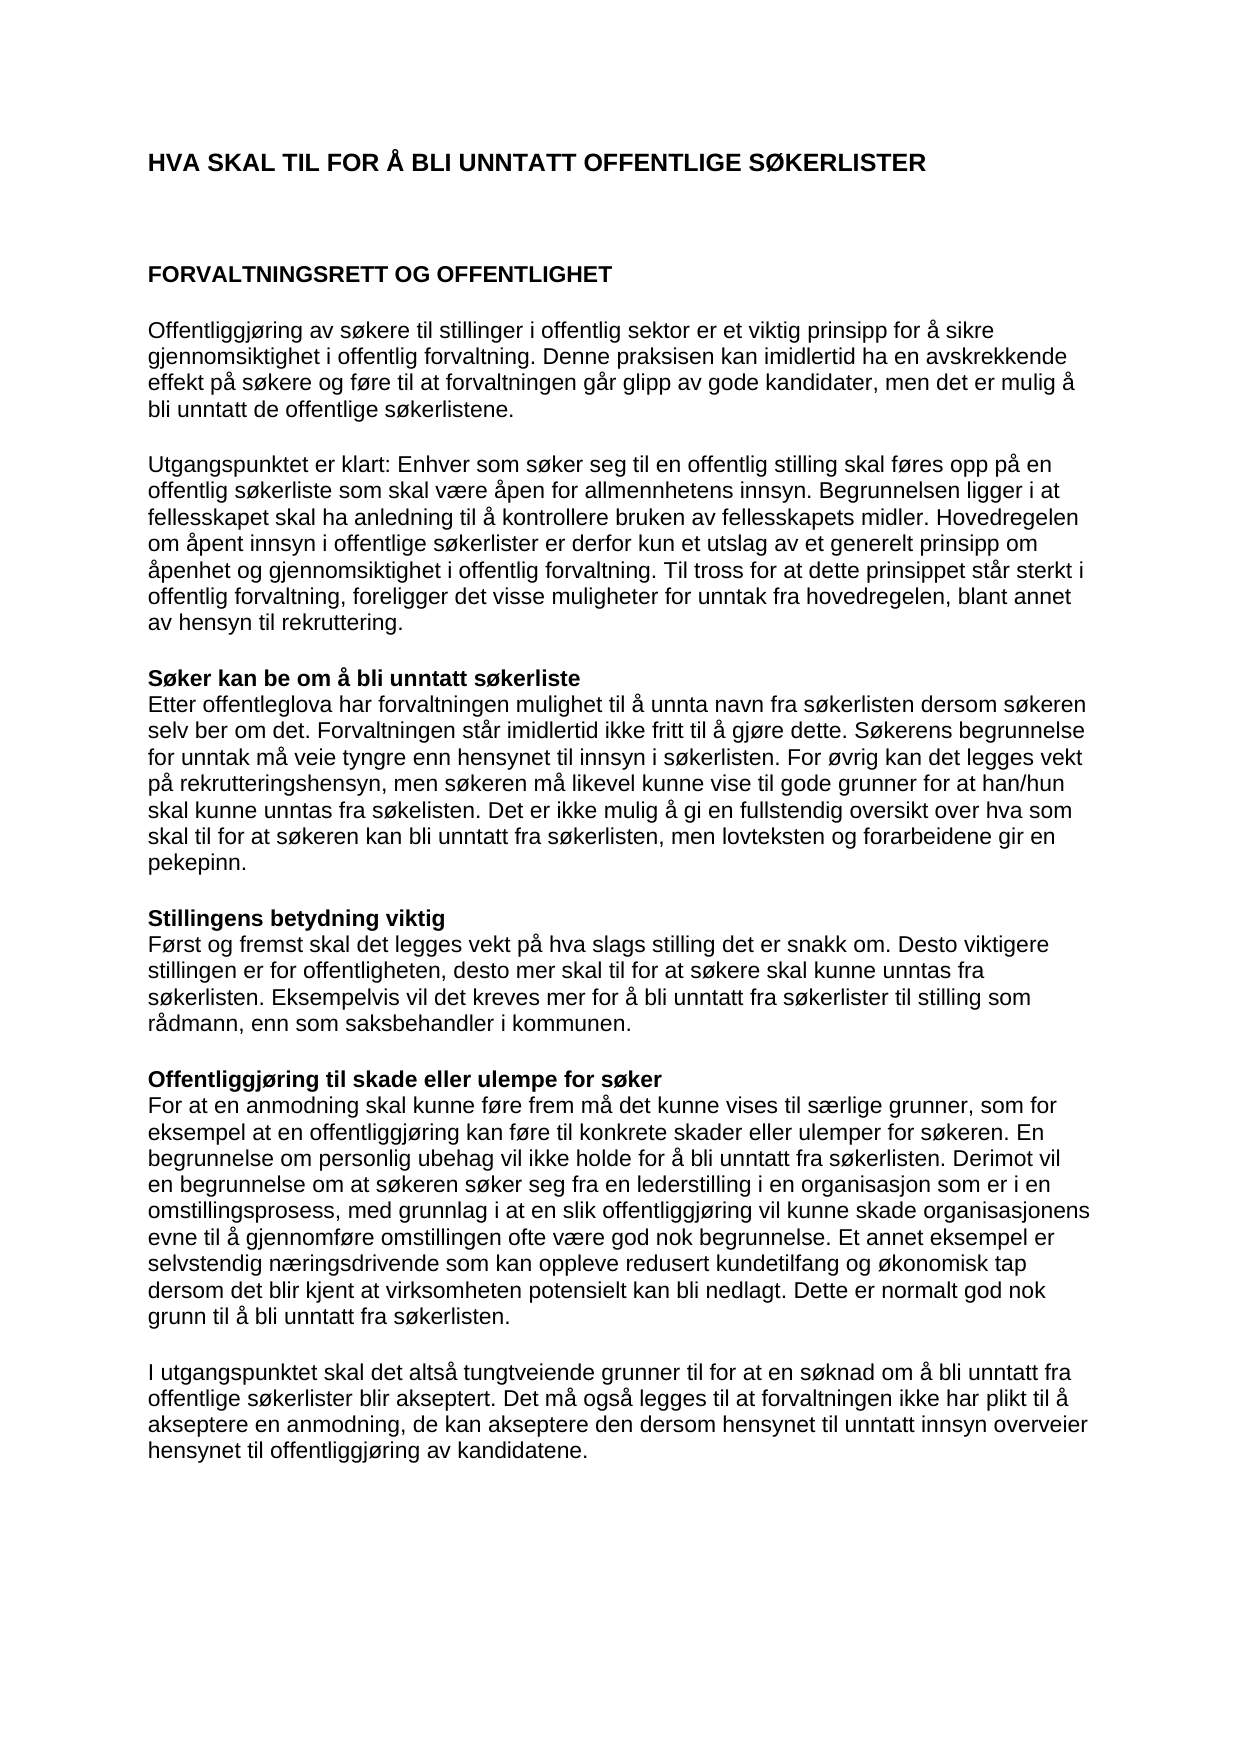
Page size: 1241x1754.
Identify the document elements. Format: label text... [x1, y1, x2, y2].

text Offentliggjøring av søkere til stillinger i offentlig sektor er et viktig prinsipp for å sikre gjennomsiktighet i offentlig forvaltning. Denne praksisen kan imidlertid ha en avskrekkende effekt på søkere og føre til at forvaltningen går glipp av gode kandidater, men det er mulig å bli unntatt de offentlige søkerlistene. [148, 317, 1093, 422]
text Søker kan be om å bli unntatt søkerliste Etter offentleglova har forvaltningen mulighet til å unnta navn fra søkerlisten dersom søkeren selv ber om det. Forvaltningen står imidlertid ikke fritt til å gjøre dette. Søkerens begrunnelse for unntak må veie tyngre enn hensynet til innsyn i søkerlisten. For øvrig kan det legges vekt på rekrutteringshensyn, men søkeren må likevel kunne vise til gode grunner for at han/hun skal kunne unntas fra søkelisten. Det er ikke mulig å gi en fullstendig oversikt over hva som skal til for at søkeren kan bli unntatt fra søkerlisten, men lovteksten og forarbeidene gir en pekepinn. [148, 665, 1093, 876]
text FORVALTNINGSRETT OG OFFENTLIGHET [148, 261, 1093, 287]
text Utgangspunktet er klart: Enhver som søker seg til en offentlig stilling skal føres opp på en offentlig søkerliste som skal være åpen for allmennhetens innsyn. Begrunnelsen ligger i at fellesskapet skal ha anledning til å kontrollere bruken av fellesskapets midler. Hovedregelen om åpent innsyn i offentlige søkerlister er derfor kun et utslag av et generelt prinsipp om åpenhet og gjennomsiktighet i offentlig forvaltning. Til tross for at dette prinsippet står sterkt i offentlig forvaltning, foreligger det visse muligheter for unntak fra hovedregelen, blant annet av hensyn til rekruttering. [148, 451, 1093, 636]
text Hva skal til for å bli unntatt offentlige søkerlister [148, 148, 1093, 176]
text Offentliggjøring til skade eller ulempe for søker For at en anmodning skal kunne føre frem må det kunne vises til særlige grunner, som for eksempel at en offentliggjøring kan føre til konkrete skader eller ulemper for søkeren. En begrunnelse om personlig ubehag vil ikke holde for å bli unntatt fra søkerlisten. Derimot vil en begrunnelse om at søkeren søker seg fra en lederstilling i en organisasjon som er i en omstillingsprosess, med grunnlag i at en slik offentliggjøring vil kunne skade organisasjonens evne til å gjennomføre omstillingen ofte være god nok begrunnelse. Et annet eksempel er selvstendig næringsdrivende som kan oppleve redusert kundetilfang og økonomisk tap dersom det blir kjent at virksomheten potensielt kan bli nedlagt. Dette er normalt god nok grunn til å bli unntatt fra søkerlisten. [148, 1066, 1093, 1329]
text I utgangspunktet skal det altså tungtveiende grunner til for at en søknad om å bli unntatt fra offentlige søkerlister blir akseptert. Det må også legges til at forvaltningen ikke har plikt til å akseptere en anmodning, de kan akseptere den dersom hensynet til unntatt innsyn overveier hensynet til offentliggjøring av kandidatene. [148, 1358, 1093, 1464]
text Stillingens betydning viktig Først og fremst skal det legges vekt på hva slags stilling det er snakk om. Desto viktigere stillingen er for offentligheten, desto mer skal til for at søkere skal kunne unntas fra søkerlisten. Eksempelvis vil det kreves mer for å bli unntatt fra søkerlister til stilling som rådmann, enn som saksbehandler i kommunen. [148, 905, 1093, 1037]
